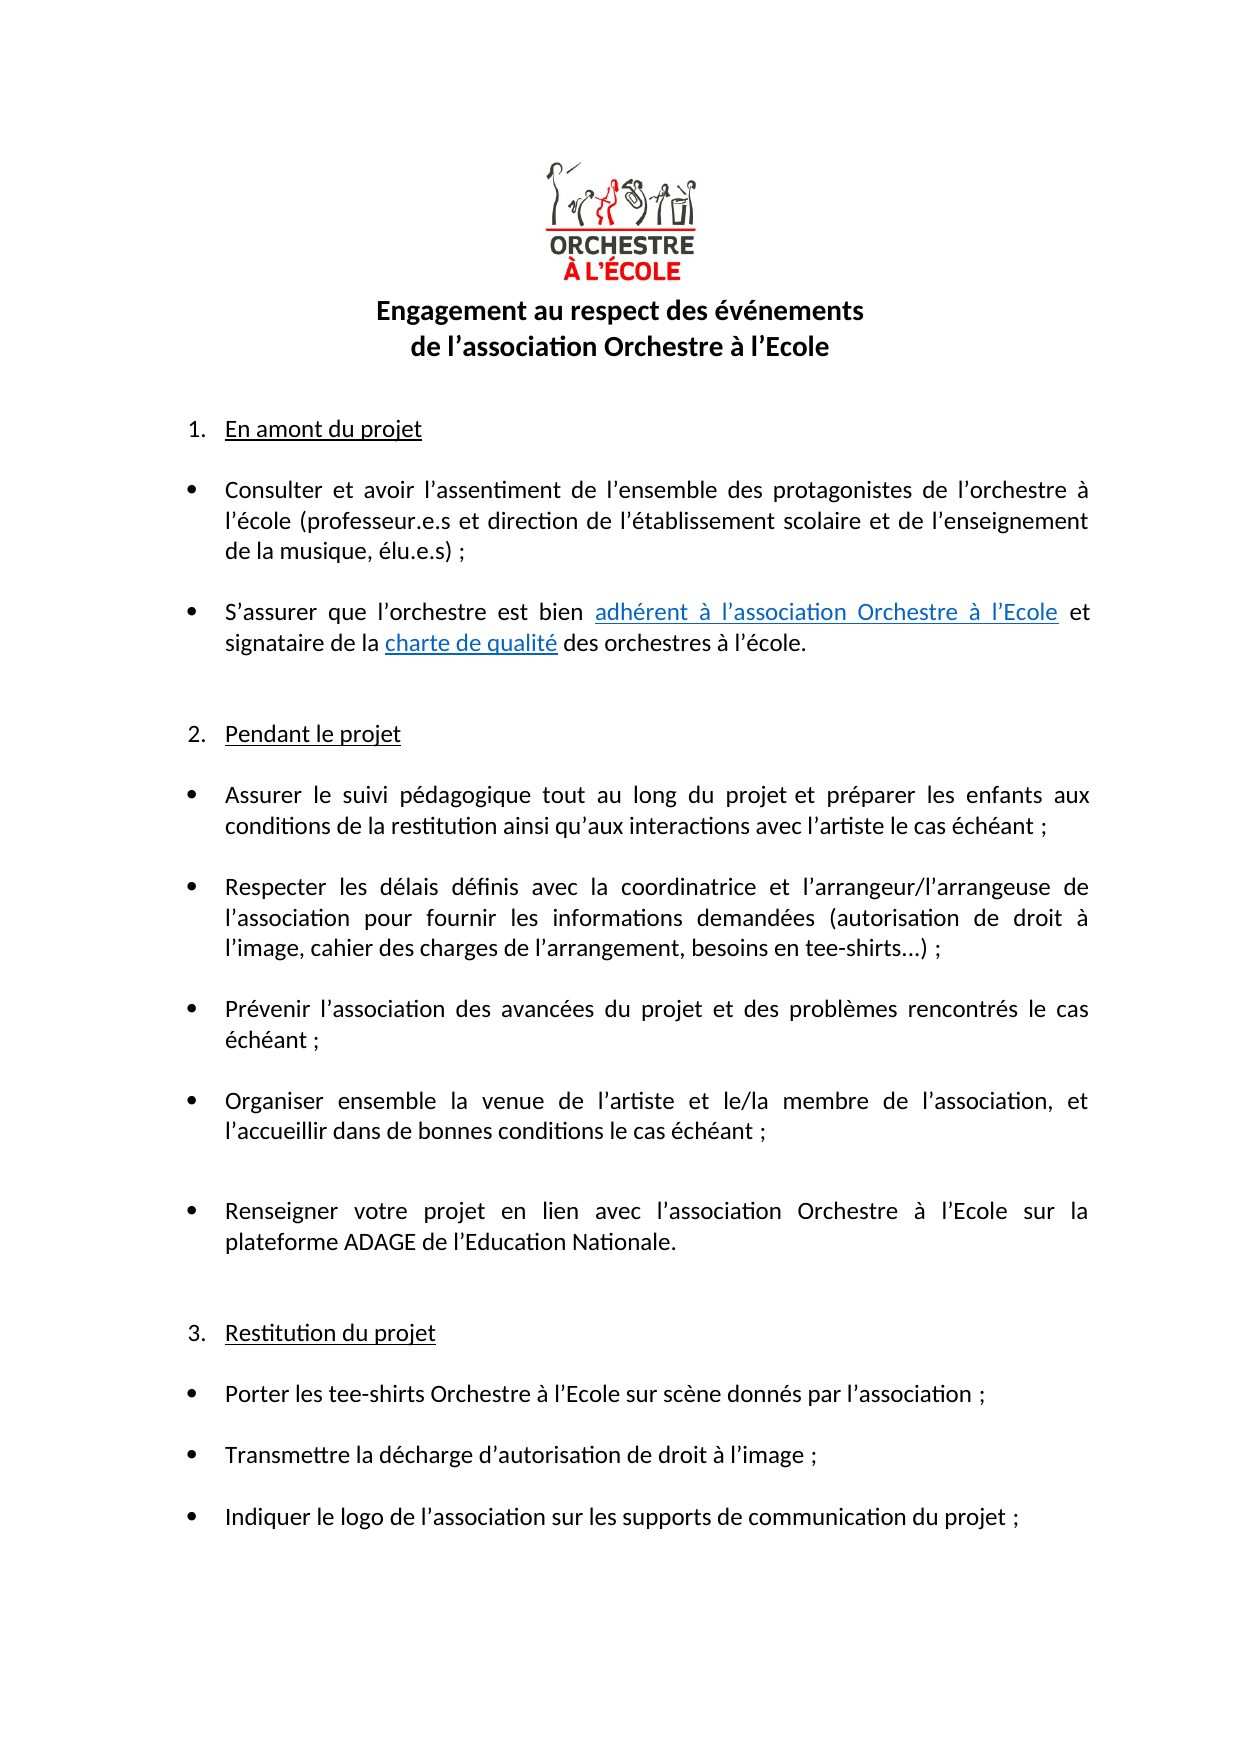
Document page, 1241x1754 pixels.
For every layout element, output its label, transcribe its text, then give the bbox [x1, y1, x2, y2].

list S’assurer que l’orchestre est bien adhérent à l’association Orchestre à l’Ecole et signataire de la charte de qualité des orchestres à l’école. [187, 596, 1090, 657]
list Pendant le projet [187, 718, 1090, 749]
text de l’association Orchestre à l’Ecole [150, 328, 1090, 364]
list Transmettre la décharge d’autorisation de droit à l’image ; [187, 1439, 1090, 1470]
picture [530, 150, 710, 293]
list Restitution du projet [187, 1317, 1090, 1348]
text Engagement au respect des événements [150, 292, 1090, 328]
list Porter les tee-shirts Orchestre à l’Ecole sur scène donnés par l’association ; [187, 1378, 1090, 1409]
list Consulter et avoir l’assentiment de l’ensemble des protagonistes de l’orchestre à l’école (professeur.e.s et direction de l’établissement scolaire et de l’enseignement de la musique, élu.e.s) ; [187, 474, 1090, 566]
list Assurer le suivi pédagogique tout au long du projet et préparer les enfants aux conditions de la restitution ainsi qu’aux interactions avec l’artiste le cas échéant ; [187, 779, 1090, 841]
list Prévenir l’association des avancées du projet et des problèmes rencontrés le cas échéant ; [187, 993, 1090, 1054]
list Indiquer le logo de l’association sur les supports de communication du projet ; [187, 1501, 1090, 1531]
list Organiser ensemble la venue de l’artiste et le/la membre de l’association, et l’accueillir dans de bonnes conditions le cas échéant ; [187, 1085, 1090, 1146]
list En amont du projet [187, 413, 1090, 444]
list Renseigner votre projet en lien avec l’association Orchestre à l’Ecole sur la plateforme ADAGE de l’Education Nationale. [187, 1195, 1090, 1256]
list Respecter les délais définis avec la coordinatrice et l’arrangeur/l’arrangeuse de l’association pour fournir les informations demandées (autorisation de droit à l’image, cahier des charges de l’arrangement, besoins en tee-shirts...) ; [187, 871, 1090, 963]
